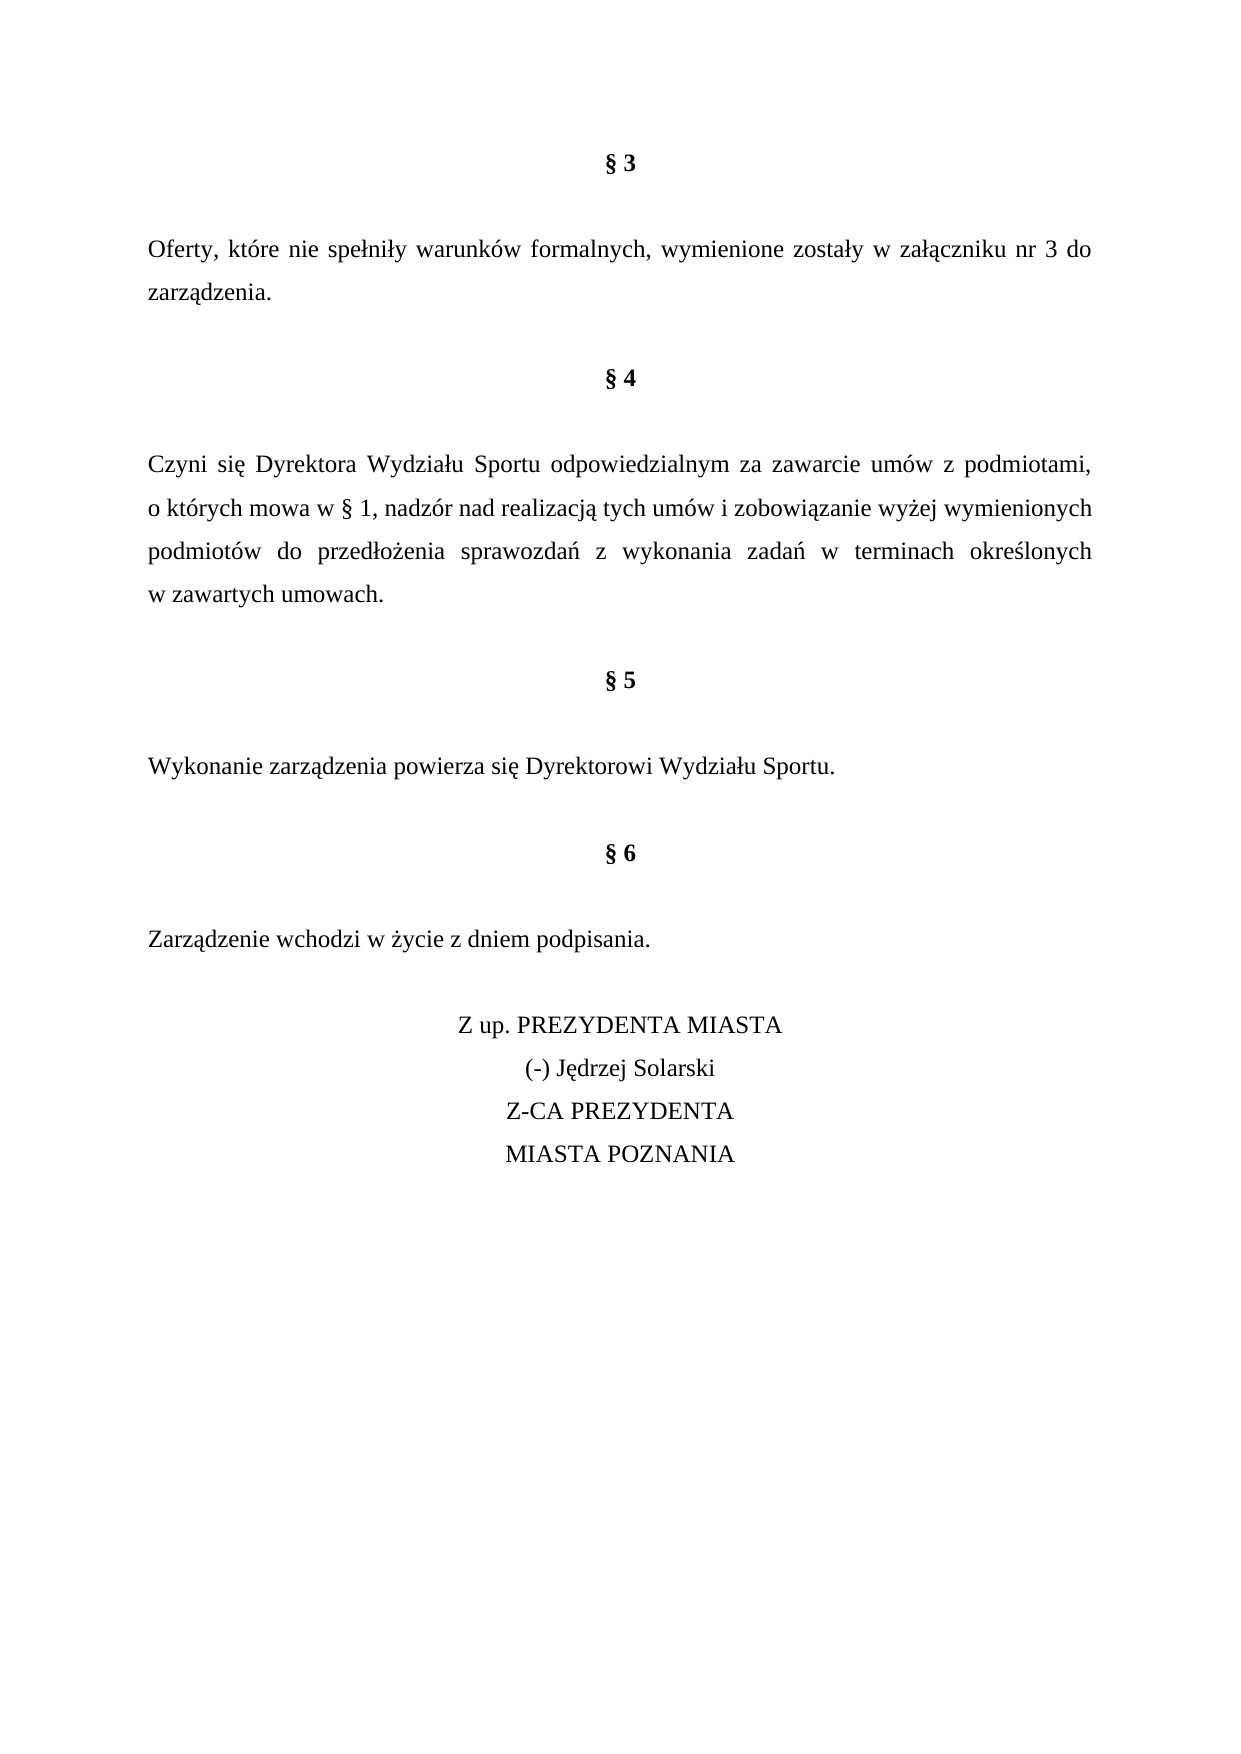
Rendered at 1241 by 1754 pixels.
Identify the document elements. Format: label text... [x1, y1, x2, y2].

text Z-CA PREZYDENTA [148, 1096, 1093, 1125]
text Z up. PREZYDENTA MIASTA [148, 1010, 1093, 1039]
text § 6 [148, 838, 1093, 866]
text MIASTA POZNANIA [148, 1139, 1093, 1168]
text Zarządzenie wchodzi w życie z dniem podpisania. [148, 924, 1093, 953]
text Czyni się Dyrektora Wydziału Sportu odpowiedzialnym za zawarcie umów z podmiotami, o których mowa w § 1, nadzór nad realizacją tych umów i zobowiązanie wyżej wymienionych podmiotów do przedłożenia sprawozdań z wykonania zadań w terminach określonych w zawartych umowach. [148, 449, 1093, 608]
text § 5 [148, 665, 1093, 694]
text (-) Jędrzej Solarski [148, 1053, 1093, 1082]
text § 4 [148, 363, 1093, 392]
text Wykonanie zarządzenia powierza się Dyrektorowi Wydziału Sportu. [148, 751, 1093, 780]
text Oferty, które nie spełniły warunków formalnych, wymienione zostały w załączniku nr 3 do zarządzenia. [148, 234, 1093, 306]
text § 3 [148, 148, 1093, 176]
